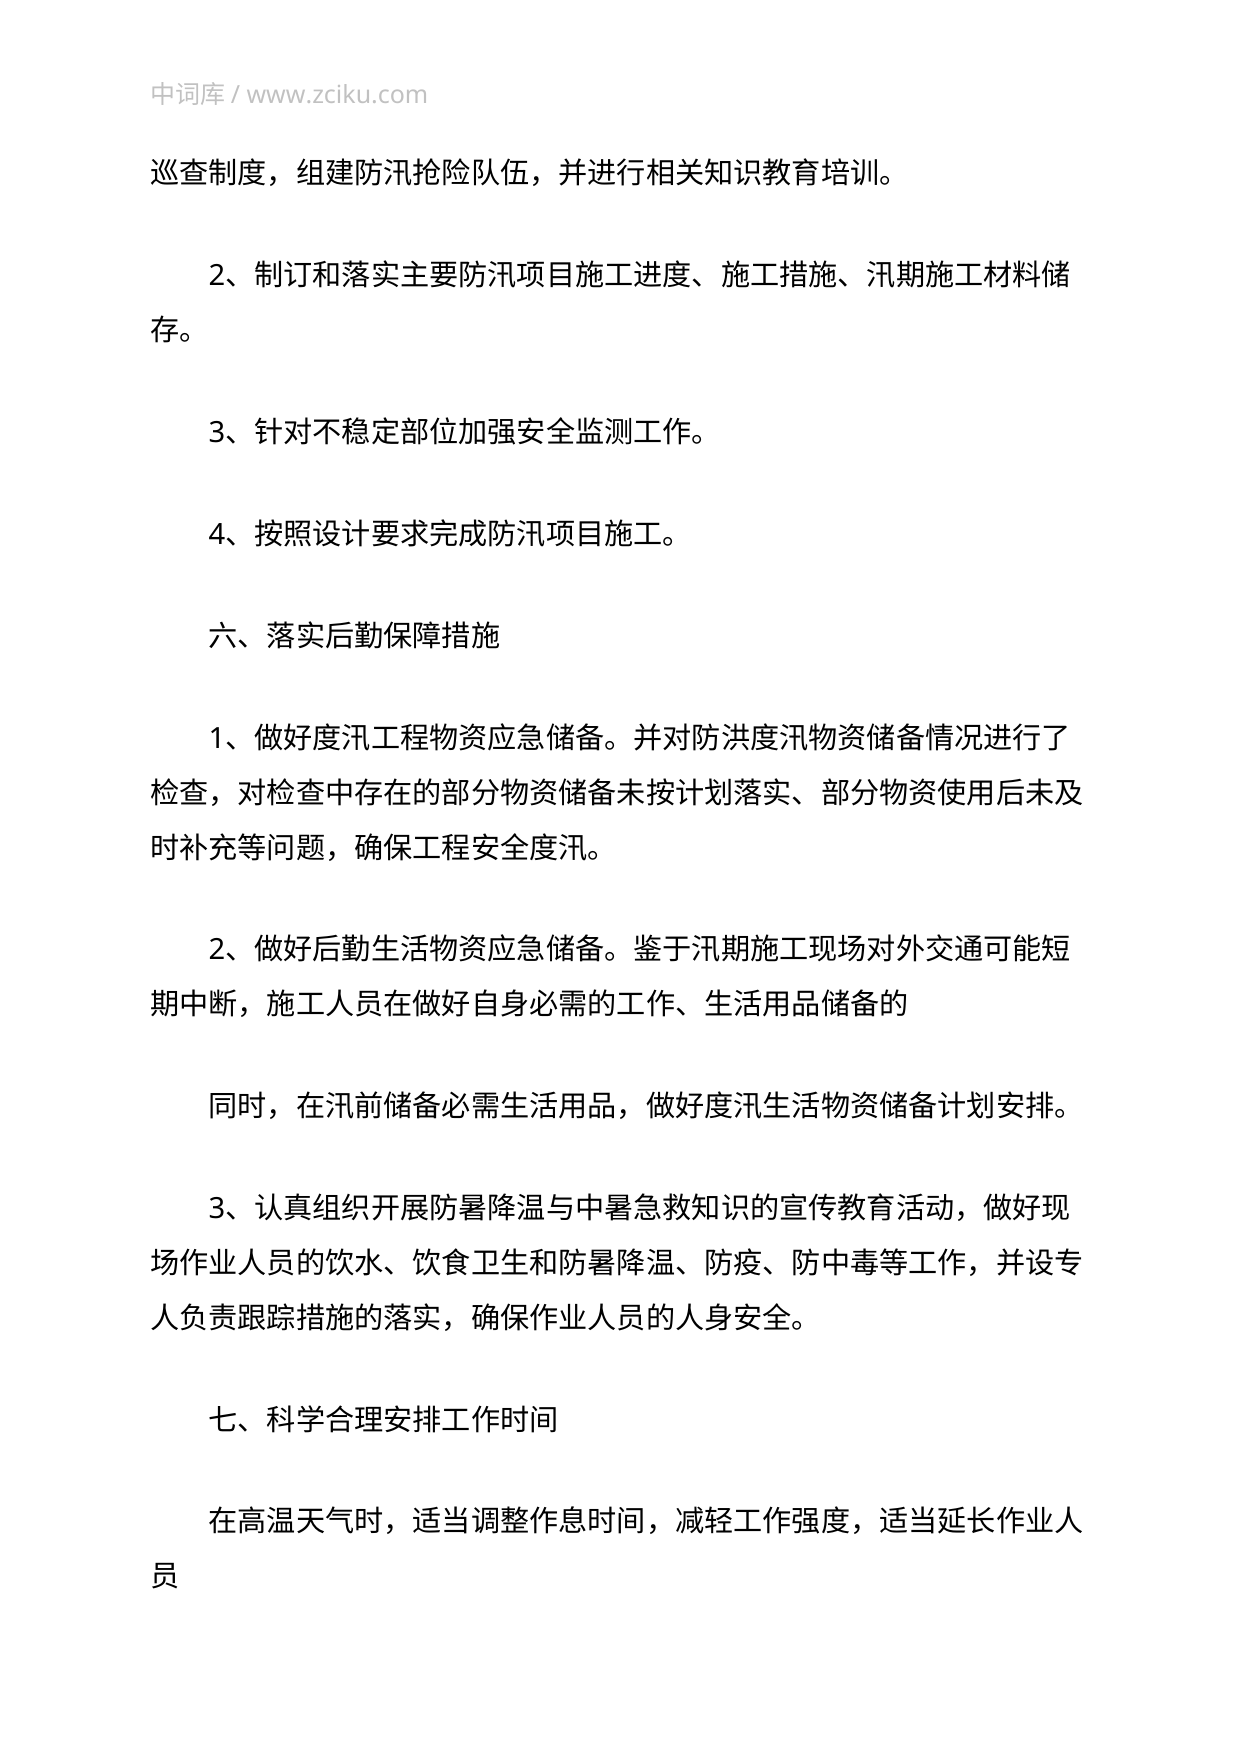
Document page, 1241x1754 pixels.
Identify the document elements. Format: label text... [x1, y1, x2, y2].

text 2、制订和落实主要防汛项目施工进度、施工措施、汛期施工材料储存。 [150, 252, 1090, 349]
text 六、落实后勤保障措施 [150, 612, 1090, 655]
text 4、按照设计要求完成防汛项目施工。 [150, 511, 1090, 553]
text 2、做好后勤生活物资应急储备。鉴于汛期施工现场对外交通可能短期中断，施工人员在做好自身必需的工作、生活用品储备的 [150, 926, 1090, 1023]
text 1、做好度汛工程物资应急储备。并对防洪度汛物资储备情况进行了检查，对检查中存在的部分物资储备未按计划落实、部分物资使用后未及时补充等问题，确保工程安全度汛。 [150, 714, 1090, 866]
text 在高温天气时，适当调整作息时间，减轻工作强度，适当延长作业人员 [150, 1498, 1090, 1595]
text 七、科学合理安排工作时间 [150, 1396, 1090, 1438]
text 同时，在汛前储备必需生活用品，做好度汛生活物资储备计划安排。 [150, 1083, 1090, 1125]
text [150, 150, 1090, 192]
text 3、针对不稳定部位加强安全监测工作。 [150, 408, 1090, 451]
text 3、认真组织开展防暑降温与中暑急救知识的宣传教育活动，做好现场作业人员的饮水、饮食卫生和防暑降温、防疫、防中毒等工作，并设专人负责跟踪措施的落实，确保作业人员的人身安全。 [150, 1184, 1090, 1337]
